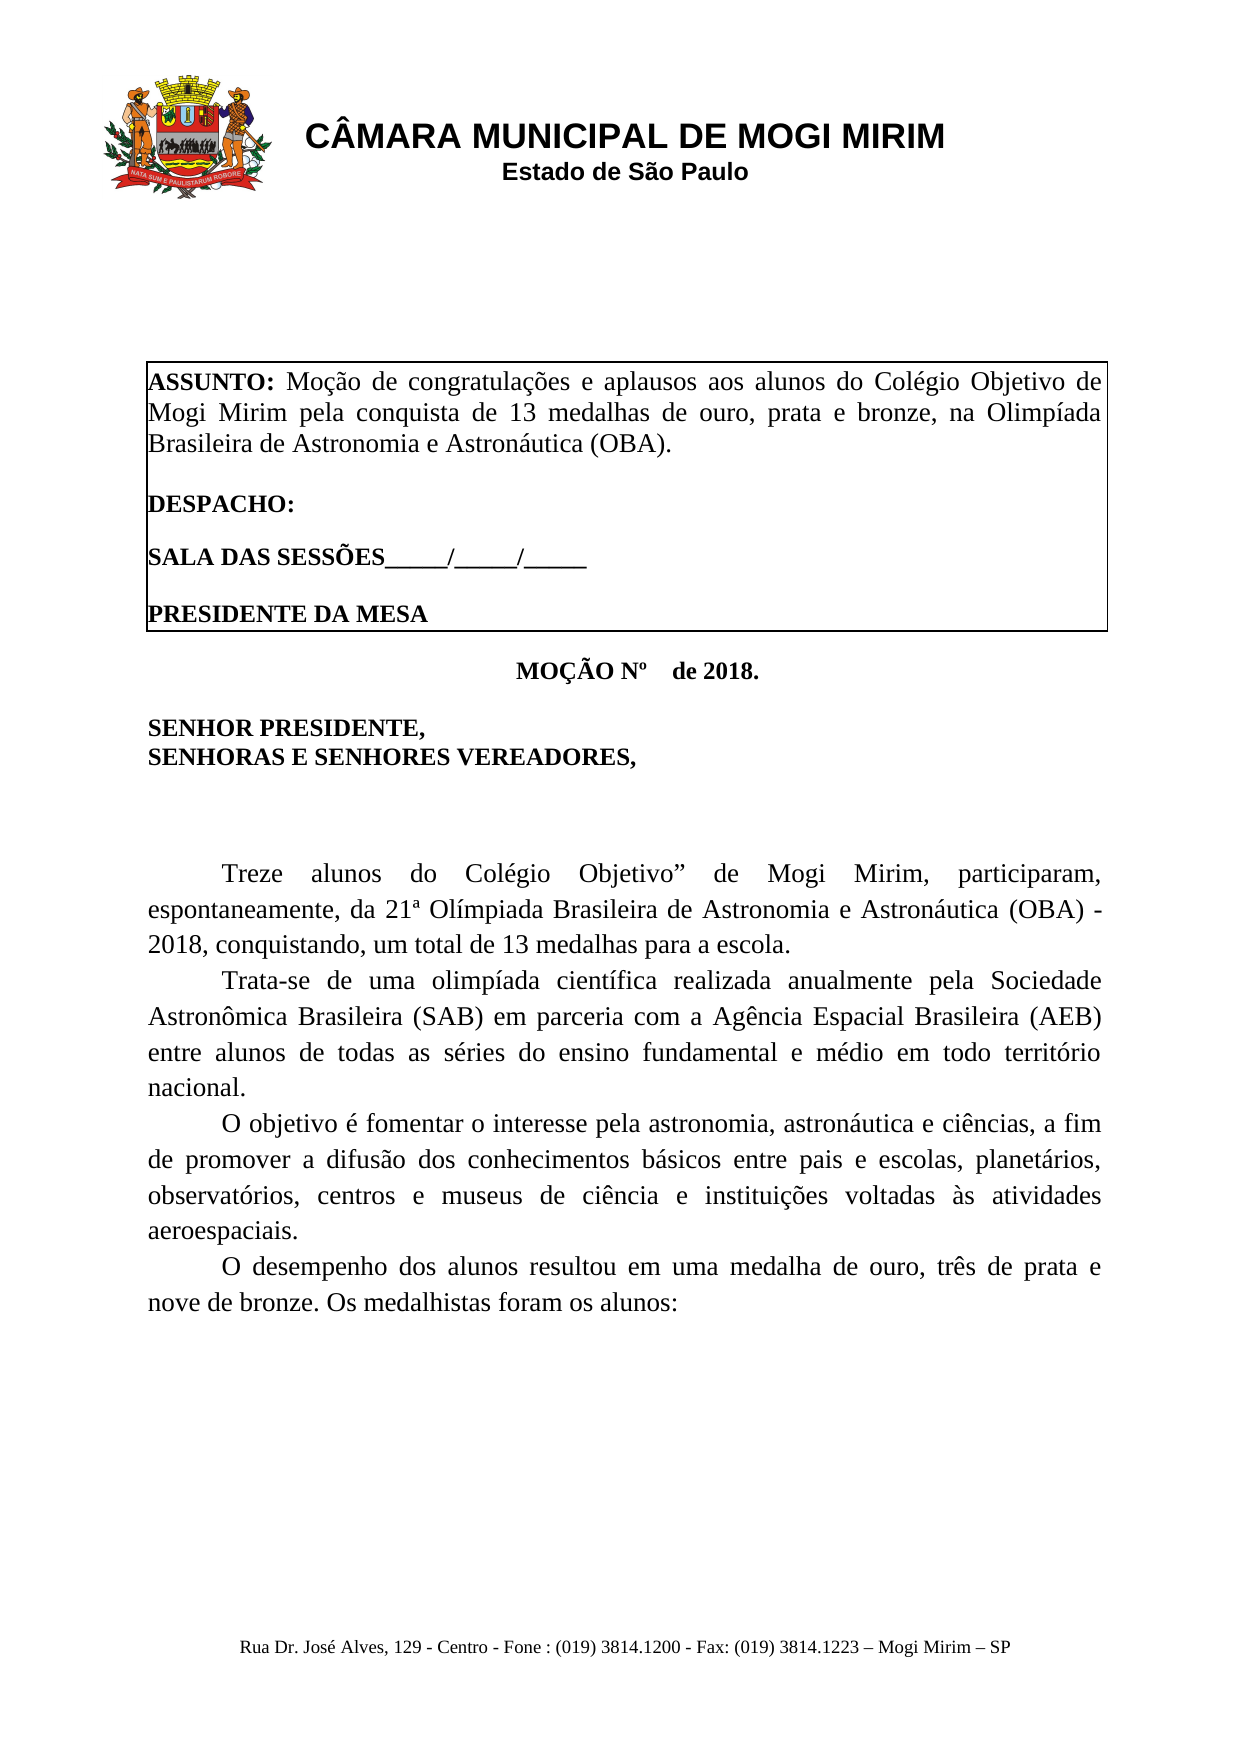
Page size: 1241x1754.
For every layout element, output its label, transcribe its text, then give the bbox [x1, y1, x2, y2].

text DESPACHO: [148, 489, 1103, 518]
picture [102, 75, 273, 199]
text PRESIDENTE DA MESA [148, 596, 1107, 630]
text ASSUNTO: Moção de congratulações e aplausos aos alunos do Colégio Objetivo de Mogi Mirim pela conquista de 13 medalhas de ouro, prata e bronze, na Olimpíada Brasileira de Astronomia e Astronáutica (OBA). [148, 363, 1107, 458]
text Trata-se de uma olimpíada científica realizada anualmente pela Sociedade Astronômica Brasileira (SAB) em parceria com a Agência Espacial Brasileira (AEB) entre alunos de todas as séries do ensino fundamental e médio em todo território nacional. [148, 964, 1103, 1103]
text SENHORAS E SENHORES VEREADORES, [148, 742, 1103, 771]
text MOÇÃO Nº de 2018. [148, 656, 1103, 685]
text O objetivo é fomentar o interesse pela astronomia, astronáutica e ciências, a fim de promover a difusão dos conhecimentos básicos entre pais e escolas, planetários, observatórios, centros e museus de ciência e instituições voltadas às atividades aeroespaciais. [148, 1107, 1103, 1246]
text SENHOR PRESIDENTE, [148, 713, 1103, 742]
text SALA DAS SESSÕES_____/_____/_____ [148, 542, 1103, 571]
text Treze alunos do Colégio Objetivo” de Mogi Mirim, participaram, espontaneamente, da 21ª Olímpiada Brasileira de Astronomia e Astronáutica (OBA) - 2018, conquistando, um total de 13 medalhas para a escola. [148, 857, 1103, 960]
text O desempenho dos alunos resultou em uma medalha de ouro, três de prata e nove de bronze. Os medalhistas foram os alunos: [148, 1250, 1103, 1317]
